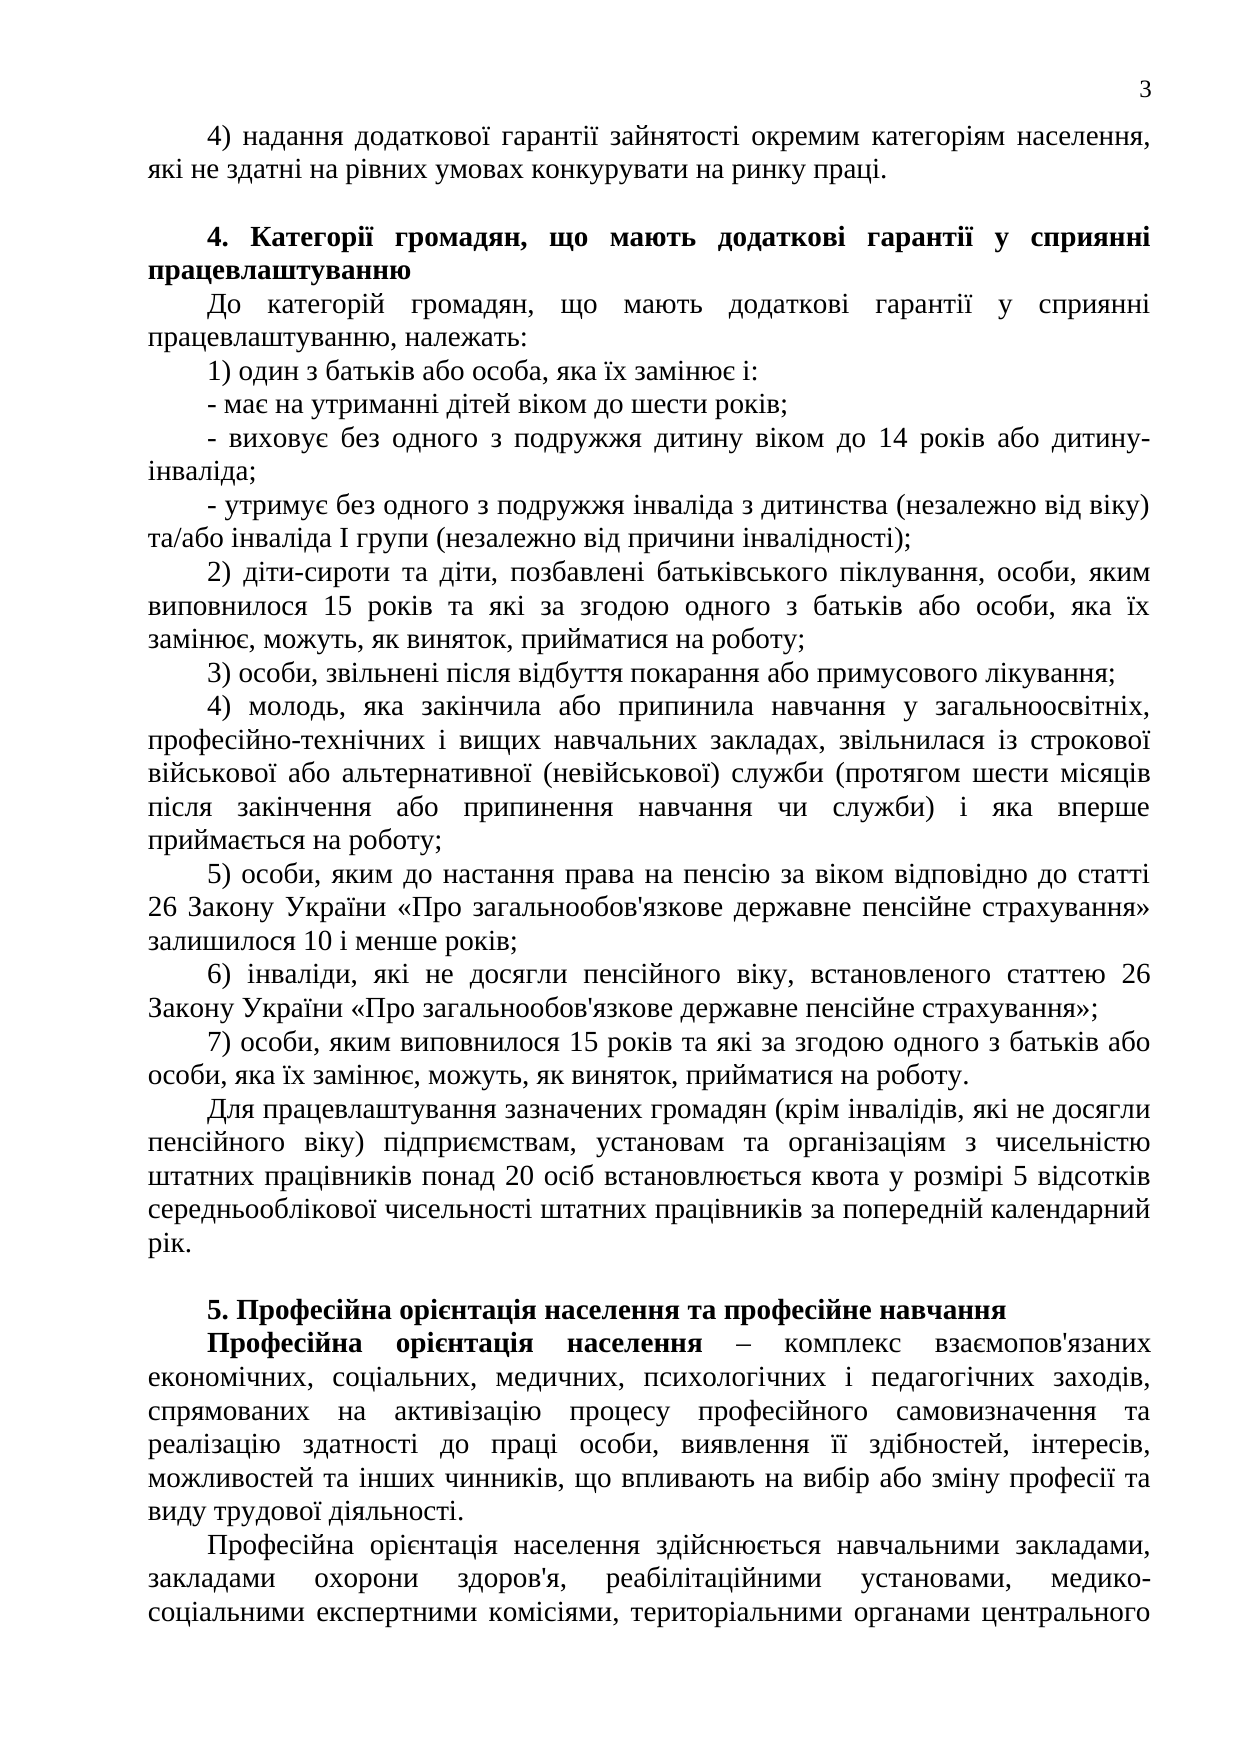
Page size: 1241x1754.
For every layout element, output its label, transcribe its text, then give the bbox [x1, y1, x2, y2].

text 4) молодь, яка закінчила або припинила навчання у загальноосвітніх, професійно-технічних і вищих навчальних закладах, звільнилася із строкової військової або альтернативної (невійськової) служби (протягом шести місяців після закінчення або припинення навчання чи служби) і яка вперше приймається на роботу; [148, 688, 1152, 856]
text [148, 1527, 1152, 1627]
text 1) один з батьків або особа, яка їх замінює і: [148, 353, 1152, 386]
text До категорій громадян, що мають додаткові гарантії у сприянні працевлаштуванню, належать: [148, 286, 1152, 353]
text 4) надання додаткової гарантії зайнятості окремим категоріям населення, які не здатні на рівних умовах конкурувати на ринку праці. [148, 118, 1152, 185]
text - утримує без одного з подружжя інваліда з дитинства (незалежно від віку) та/або інваліда I групи (незалежно від причини інвалідності); [148, 487, 1152, 554]
text 2) діти-сироти та діти, позбавлені батьківського піклування, особи, яким виповнилося 15 років та які за згодою одного з батьків або особи, яка їх замінює, можуть, як виняток, прийматися на роботу; [148, 554, 1152, 655]
text 4. Категорії громадян, що мають додаткові гарантії у сприянні працевлаштуванню [148, 219, 1152, 286]
text 7) особи, яким виповнилося 15 років та які за згодою одного з батьків або особи, яка їх замінює, можуть, як виняток, прийматися на роботу. [148, 1024, 1152, 1091]
text 5) особи, яким до настання права на пенсію за віком відповідно до статті 26 Закону України «Про загальнообов'язкове державне пенсійне страхування» залишилося 10 і менше років; [148, 856, 1152, 957]
text - має на утриманні дітей віком до шести років; [148, 386, 1152, 420]
text Для працевлаштування зазначених громадян (крім інвалідів, які не досягли пенсійного віку) підприємствам, установам та організаціям з чисельністю штатних працівників понад 20 осіб встановлюється квота у розмірі 5 відсотків середньооблікової чисельності штатних працівників за попередній календарний рік. [148, 1091, 1152, 1258]
text Професійна орієнтація населення – комплекс взаємопов'язаних економічних, соціальних, медичних, психологічних і педагогічних заходів, спрямованих на активізацію процесу професійного самовизначення та реалізацію здатності до праці особи, виявлення її здібностей, інтересів, можливостей та інших чинників, що впливають на вибір або зміну професії та виду трудової діяльності. [148, 1326, 1152, 1527]
text - виховує без одного з подружжя дитину віком до 14 років або дитину-інваліда; [148, 420, 1152, 487]
text 6) інваліди, які не досягли пенсійного віку, встановленого статтею 26 Закону України «Про загальнообов'язкове державне пенсійне страхування»; [148, 957, 1152, 1024]
text 5. Професійна орієнтація населення та професійне навчання [148, 1292, 1152, 1326]
text 3) особи, звільнені після відбуття покарання або примусового лікування; [148, 655, 1152, 688]
